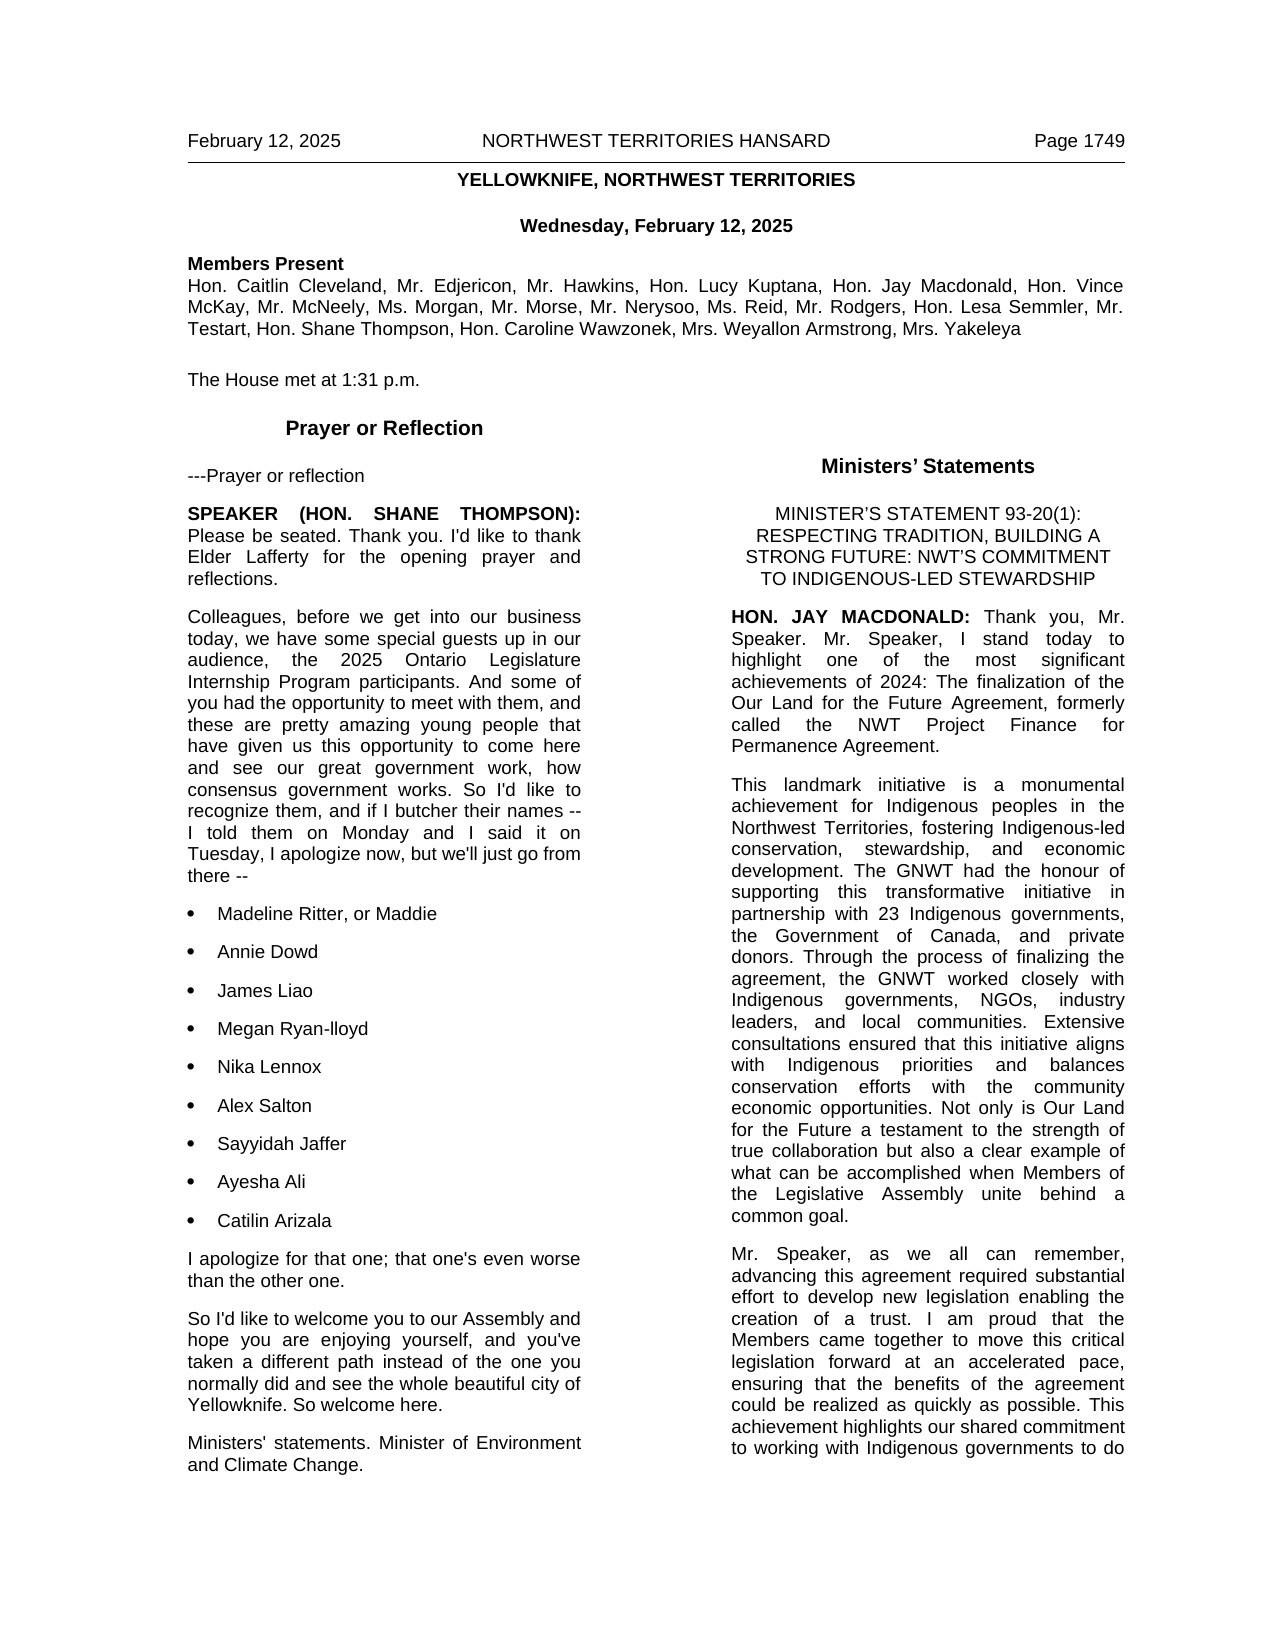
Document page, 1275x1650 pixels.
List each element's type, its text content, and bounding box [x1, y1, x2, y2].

text Hon. Caitlin Cleveland, Mr. Edjericon, Mr. Hawkins, Hon. Lucy Kuptana, Hon. Jay Macdonald, Hon. Vince McKay, Mr. McNeely, Ms. Morgan, Mr. Morse, Mr. Nerysoo, Ms. Reid, Mr. Rodgers, Hon. Lesa Semmler, Mr. Testart, Hon. Shane Thompson, Hon. Caroline Wawzonek, Mrs. Weyallon Armstrong, Mrs. Yakeleya [187, 275, 1125, 339]
list Madeline Ritter, or Maddie [187, 903, 581, 924]
text Ministers' statements. Minister of Environment and Climate Change. [187, 1432, 581, 1475]
text YELLOWKNIFE, NORTHWEST TERRITORIES [187, 168, 1125, 190]
list Nika Lennox [187, 1056, 581, 1078]
text SPEAKER (HON. SHANE THOMPSON): Please be seated. Thank you. I'd like to thank Elder Lafferty for the opening prayer and reflections. [187, 503, 581, 589]
text So I'd like to welcome you to our Assembly and hope you are enjoying yourself, and you've taken a different path instead of the one you normally did and see the whole beautiful city of Yellowknife. So welcome here. [187, 1308, 581, 1416]
subtitle Ministers’ Statements [731, 454, 1125, 478]
text Colleagues, before we get into our business today, we have some special guests up in our audience, the 2025 Ontario Legislature Internship Program participants. And some of you had the opportunity to meet with them, and these are pretty amazing young people that have given us this opportunity to come here and see our great government work, how consensus government works. So I'd like to recognize them, and if I butcher their names -- I told them on Monday and I said it on Tuesday, I apologize now, but we'll just go from there -- [187, 606, 581, 886]
text I apologize for that one; that one's even worse than the other one. [187, 1248, 581, 1291]
text HON. JAY MACDONALD: Thank you, Mr. Speaker. Mr. Speaker, I stand today to highlight one of the most significant achievements of 2024: The finalization of the Our Land for the Future Agreement, formerly called the NWT Project Finance for Permanence Agreement. [731, 606, 1125, 757]
list Megan Ryan-lloyd [187, 1018, 581, 1039]
text This landmark initiative is a monumental achievement for Indigenous peoples in the Northwest Territories, fostering Indigenous-led conservation, stewardship, and economic development. The GNWT had the honour of supporting this transformative initiative in partnership with 23 Indigenous governments, the Government of Canada, and private donors. Through the process of finalizing the agreement, the GNWT worked closely with Indigenous governments, NGOs, industry leaders, and local communities. Extensive consultations ensured that this initiative aligns with Indigenous priorities and balances conservation efforts with the community economic opportunities. Not only is Our Land for the Future a testament to the strength of true collaboration but also a clear example of what can be accomplished when Members of the Legislative Assembly unite behind a common goal. [731, 773, 1125, 1226]
list Annie Dowd [187, 941, 581, 963]
list Catilin Arizala [187, 1209, 581, 1231]
text Wednesday, February 12, 2025 [187, 215, 1125, 236]
list Ayesha Ali [187, 1171, 581, 1193]
text ---Prayer or reflection [187, 465, 581, 486]
subtitle Prayer or Reflection [187, 416, 581, 440]
list James Liao [187, 979, 581, 1001]
subtitle Minister’s Statement 93-20(1): Respecting Tradition, Building a Strong Future: NWT’s Commitment to Indigenous-Led Stewardship [731, 503, 1125, 589]
list Sayyidah Jaffer [187, 1133, 581, 1154]
list Alex Salton [187, 1094, 581, 1116]
text The House met at 1:31 p.m. [187, 369, 581, 391]
text Members Present [187, 253, 1125, 275]
